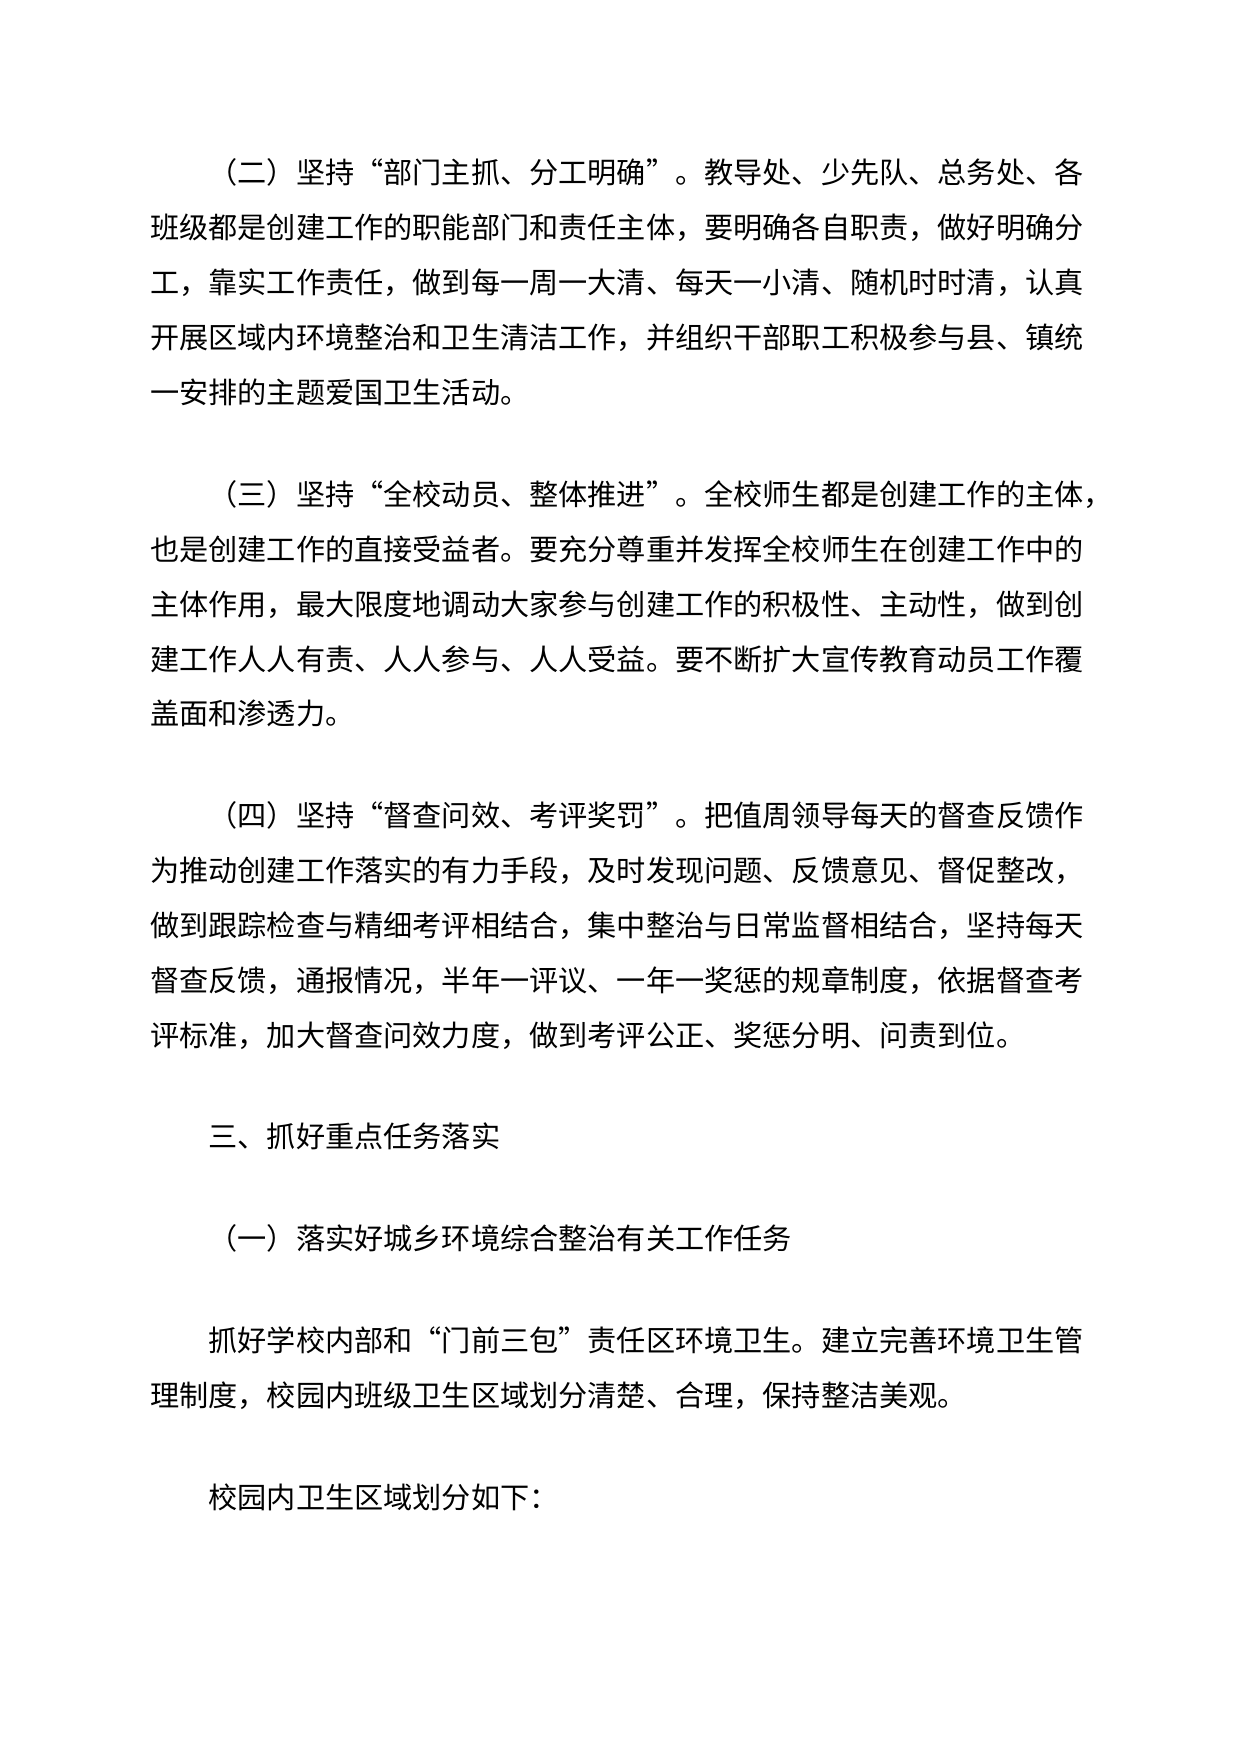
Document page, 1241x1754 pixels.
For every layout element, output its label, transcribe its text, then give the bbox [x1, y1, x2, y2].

text 抓好学校内部和“门前三包”责任区环境卫生。建立完善环境卫生管理制度，校园内班级卫生区域划分清楚、合理，保持整洁美观。 [150, 1318, 1090, 1415]
text 三、抓好重点任务落实 [150, 1114, 1090, 1156]
text （二）坚持“部门主抓、分工明确”。教导处、少先队、总务处、各班级都是创建工作的职能部门和责任主体，要明确各自职责，做好明确分工，靠实工作责任，做到每一周一大清、每天一小清、随机时时清，认真开展区域内环境整治和卫生清洁工作，并组织干部职工积极参与县、镇统一安排的主题爱国卫生活动。 [150, 150, 1090, 412]
text （一）落实好城乡环境综合整治有关工作任务 [150, 1216, 1090, 1258]
text （四）坚持“督查问效、考评奖罚”。把值周领导每天的督查反馈作为推动创建工作落实的有力手段，及时发现问题、反馈意见、督促整改，做到跟踪检查与精细考评相结合，集中整治与日常监督相结合，坚持每天督查反馈，通报情况，半年一评议、一年一奖惩的规章制度，依据督查考评标准，加大督查问效力度，做到考评公正、奖惩分明、问责到位。 [150, 793, 1090, 1054]
text 校园内卫生区域划分如下： [150, 1474, 1090, 1517]
text （三）坚持“全校动员、整体推进”。全校师生都是创建工作的主体，也是创建工作的直接受益者。要充分尊重并发挥全校师生在创建工作中的主体作用，最大限度地调动大家参与创建工作的积极性、主动性，做到创建工作人人有责、人人参与、人人受益。要不断扩大宣传教育动员工作覆盖面和渗透力。 [150, 471, 1090, 733]
